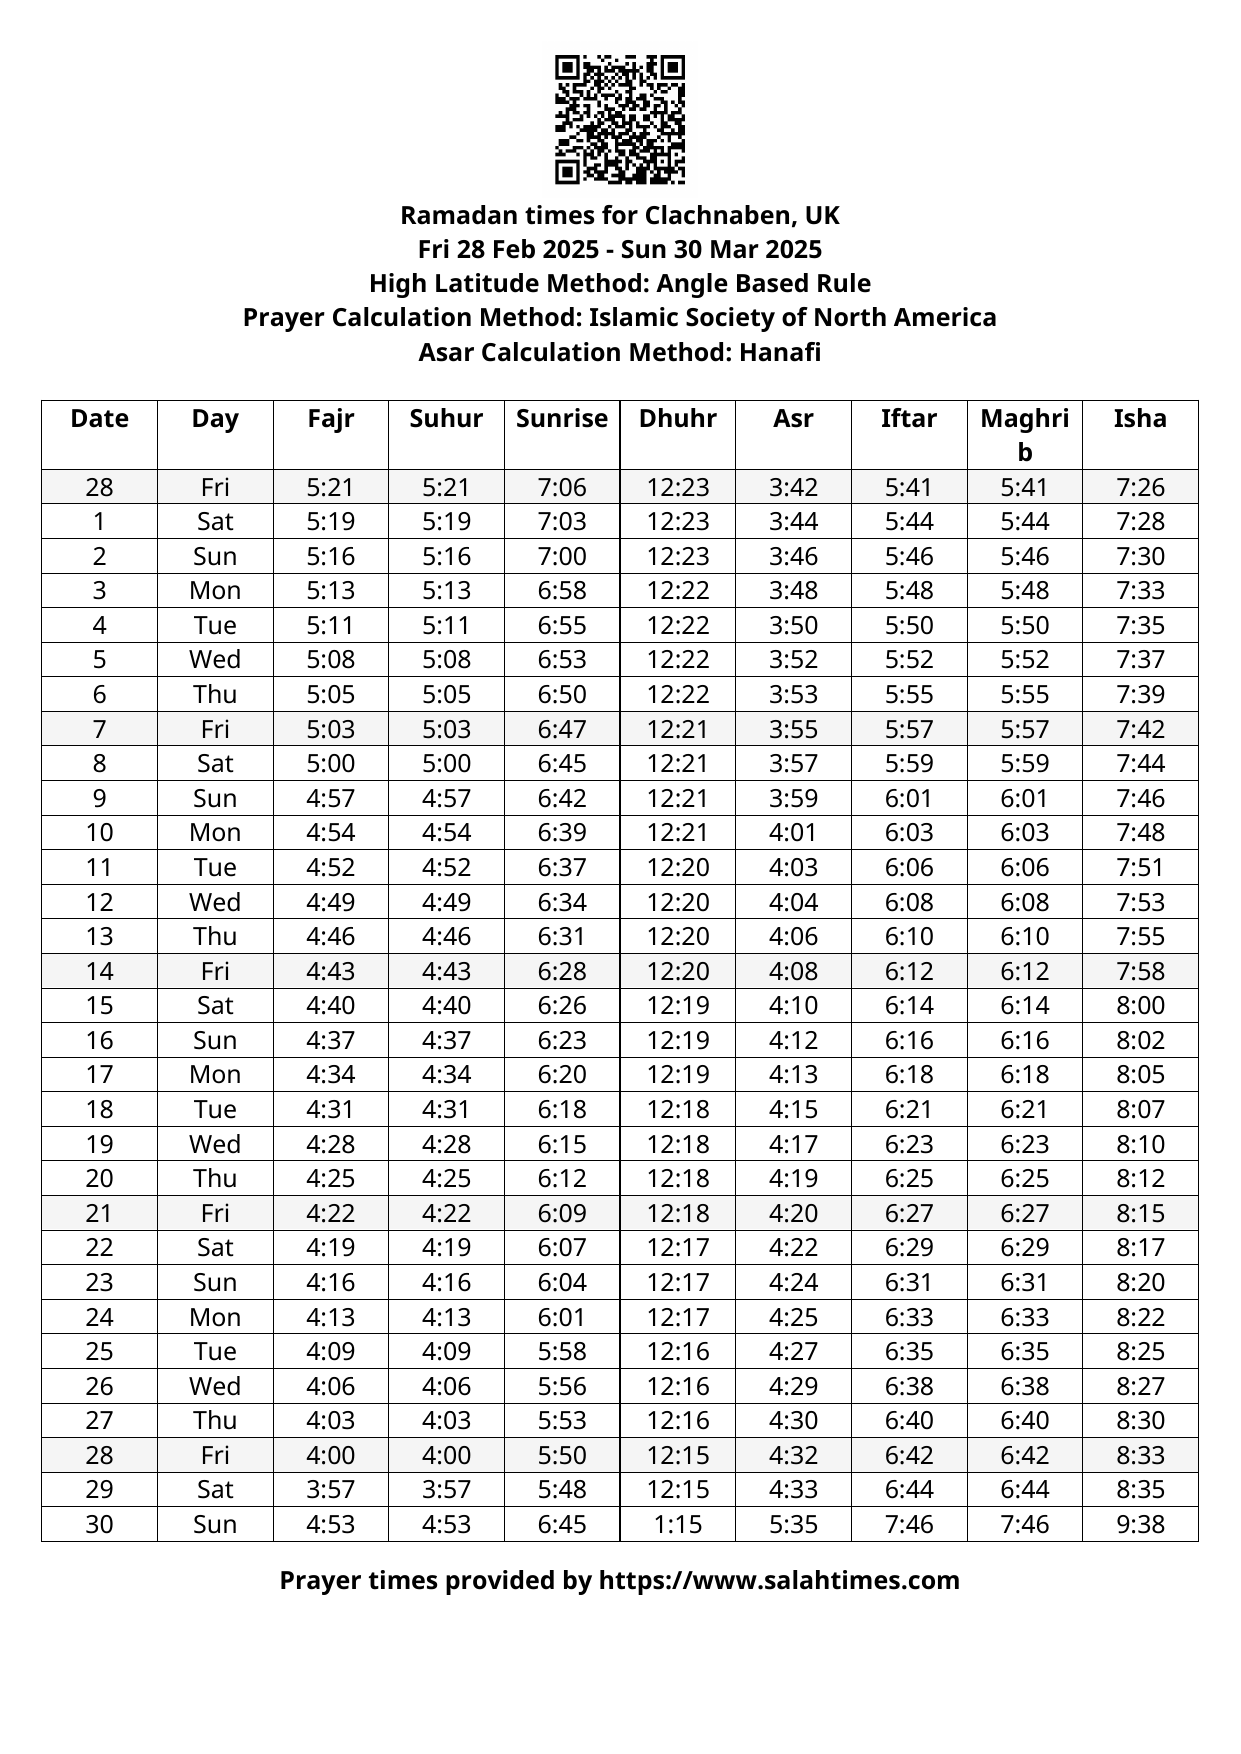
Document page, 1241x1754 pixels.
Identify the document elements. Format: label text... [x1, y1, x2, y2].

table_cell 8:25 [1083, 1334, 1198, 1368]
table_cell 7:53 [1083, 885, 1198, 918]
table_cell 6:40 [968, 1404, 1082, 1437]
table_cell 4:49 [274, 885, 388, 918]
table_cell 8:30 [1083, 1404, 1198, 1437]
table_cell 9 [42, 781, 157, 814]
table_cell 6:10 [852, 919, 967, 953]
table_cell 6:14 [968, 989, 1082, 1022]
table_cell Thu [158, 1404, 273, 1437]
table_cell 7:58 [1083, 954, 1198, 987]
table_cell Sat [158, 746, 273, 780]
table_cell 12:18 [621, 1092, 735, 1126]
table_cell 6:23 [505, 1023, 619, 1057]
table_cell 12:20 [621, 885, 735, 918]
table_cell 12:20 [621, 919, 735, 953]
table_cell 7:48 [1083, 816, 1198, 849]
table_cell 6:29 [852, 1231, 967, 1264]
table_cell 12:21 [621, 746, 735, 780]
table_cell Wed [158, 885, 273, 918]
table_cell 12:22 [621, 574, 735, 607]
table_cell 5:56 [505, 1369, 619, 1402]
table_cell 6:44 [968, 1473, 1082, 1506]
table_cell 27 [42, 1404, 157, 1437]
table_cell 6:06 [852, 850, 967, 884]
table_cell 5:13 [274, 574, 388, 607]
table_cell 4:31 [389, 1092, 504, 1126]
table_cell 8:35 [1083, 1473, 1198, 1506]
table_cell 6:16 [968, 1023, 1082, 1057]
table_cell 4:17 [736, 1127, 851, 1160]
table_cell 4:43 [274, 954, 388, 987]
table_cell 5:08 [389, 643, 504, 676]
table_cell 4:09 [274, 1334, 388, 1368]
table_cell 4:34 [274, 1058, 388, 1091]
table_cell 3:46 [736, 539, 851, 572]
text High Latitude Method: Angle Based Rule [42, 266, 1198, 300]
table_cell 12:16 [621, 1404, 735, 1437]
table_header Isha [1083, 401, 1198, 469]
text Fri 28 Feb 2025 - Sun 30 Mar 2025 [42, 232, 1198, 266]
table_cell 11 [42, 850, 157, 884]
table_cell 12:23 [621, 539, 735, 572]
table_cell 22 [42, 1231, 157, 1264]
table_cell 6:44 [852, 1473, 967, 1506]
table_cell Sat [158, 504, 273, 538]
table_cell 4:13 [274, 1300, 388, 1333]
table_cell 5:08 [274, 643, 388, 676]
table_cell 5:48 [505, 1473, 619, 1506]
table_cell 8:20 [1083, 1265, 1198, 1299]
table_cell 19 [42, 1127, 157, 1160]
table_cell 3:50 [736, 608, 851, 642]
table_cell 21 [42, 1196, 157, 1229]
table_cell 4:52 [389, 850, 504, 884]
table_cell 6:12 [505, 1161, 619, 1195]
table_cell 6:18 [852, 1058, 967, 1091]
table_cell 6:01 [852, 781, 967, 814]
text Asar Calculation Method: Hanafi [42, 334, 1198, 368]
table_cell 26 [42, 1369, 157, 1402]
table_cell 3:42 [736, 470, 851, 503]
table_cell 4:19 [736, 1161, 851, 1195]
table_cell 6:01 [968, 781, 1082, 814]
table_cell 12:23 [621, 504, 735, 538]
table_cell 4:57 [274, 781, 388, 814]
table_cell 6:23 [968, 1127, 1082, 1160]
table_cell Fri [158, 1438, 273, 1472]
table_cell 12:19 [621, 989, 735, 1022]
table_cell 4:33 [736, 1473, 851, 1506]
table_cell 6:53 [505, 643, 619, 676]
table_cell 5 [42, 643, 157, 676]
table_cell Thu [158, 919, 273, 953]
table_cell 4:28 [274, 1127, 388, 1160]
table_cell 4:22 [389, 1196, 504, 1229]
table_cell 4:25 [389, 1161, 504, 1195]
table_cell 6:42 [852, 1438, 967, 1472]
table_cell 12:22 [621, 608, 735, 642]
table_cell 8:00 [1083, 989, 1198, 1022]
table_cell 7:37 [1083, 643, 1198, 676]
table_cell 5:57 [968, 712, 1082, 745]
table_cell 4:49 [389, 885, 504, 918]
table_cell 8:15 [1083, 1196, 1198, 1229]
table_cell 6:37 [505, 850, 619, 884]
table_cell 12:21 [621, 712, 735, 745]
table_cell 17 [42, 1058, 157, 1091]
table_cell 2 [42, 539, 157, 572]
table_cell 6:18 [505, 1092, 619, 1126]
table_cell 6:27 [968, 1196, 1082, 1229]
table_cell Mon [158, 816, 273, 849]
table_header Sunrise [505, 401, 619, 469]
table_cell 6:04 [505, 1265, 619, 1299]
table_cell 4:32 [736, 1438, 851, 1472]
table_cell 6:16 [852, 1023, 967, 1057]
table_cell 5:05 [274, 677, 388, 711]
table_cell 3:57 [274, 1473, 388, 1506]
table_cell 5:11 [389, 608, 504, 642]
table_cell Mon [158, 1300, 273, 1333]
table_cell 24 [42, 1300, 157, 1333]
table_cell 4:53 [274, 1507, 388, 1541]
table_cell 5:16 [389, 539, 504, 572]
table_cell 5:59 [852, 746, 967, 780]
table_cell 4:52 [274, 850, 388, 884]
table_cell 4:43 [389, 954, 504, 987]
table_cell 6:28 [505, 954, 619, 987]
text Ramadan times for Clachnaben, UK [42, 198, 1198, 232]
table_cell 6:08 [852, 885, 967, 918]
table_cell 5:44 [968, 504, 1082, 538]
table_cell 3:55 [736, 712, 851, 745]
table_cell 29 [42, 1473, 157, 1506]
table_cell 6:34 [505, 885, 619, 918]
table_cell 3:59 [736, 781, 851, 814]
table_cell 5:48 [852, 574, 967, 607]
table_cell Sat [158, 1231, 273, 1264]
table_cell 7:30 [1083, 539, 1198, 572]
table_cell Tue [158, 850, 273, 884]
table_cell 6:35 [968, 1334, 1082, 1368]
table_cell 12:21 [621, 816, 735, 849]
table_cell 6:31 [505, 919, 619, 953]
table_cell 7:39 [1083, 677, 1198, 711]
table_cell 5:55 [852, 677, 967, 711]
table_cell 6:06 [968, 850, 1082, 884]
table_cell 6:18 [968, 1058, 1082, 1091]
table_cell 28 [42, 1438, 157, 1472]
table_cell 8:22 [1083, 1300, 1198, 1333]
table_cell Tue [158, 1092, 273, 1126]
table_cell 4:06 [389, 1369, 504, 1402]
table_cell 6:03 [968, 816, 1082, 849]
table_cell 3:48 [736, 574, 851, 607]
table_cell Tue [158, 608, 273, 642]
table_cell 4:37 [389, 1023, 504, 1057]
table_cell 13 [42, 919, 157, 953]
table_cell 5:16 [274, 539, 388, 572]
table_cell 3:57 [736, 746, 851, 780]
table_cell 5:00 [389, 746, 504, 780]
table_cell 4:01 [736, 816, 851, 849]
table_cell 5:48 [968, 574, 1082, 607]
table_cell 7:33 [1083, 574, 1198, 607]
table_header Fajr [274, 401, 388, 469]
table_cell 5:46 [852, 539, 967, 572]
table_cell 12:20 [621, 954, 735, 987]
table_cell 4:04 [736, 885, 851, 918]
table_cell 30 [42, 1507, 157, 1541]
table_cell 4:03 [389, 1404, 504, 1437]
table_cell 6:23 [852, 1127, 967, 1160]
table_cell 4:20 [736, 1196, 851, 1229]
table_cell 6:31 [968, 1265, 1082, 1299]
table_cell 5:03 [389, 712, 504, 745]
table_cell 6:26 [505, 989, 619, 1022]
table_cell 6:21 [968, 1092, 1082, 1126]
table_cell 5:50 [505, 1438, 619, 1472]
table_cell 6:21 [852, 1092, 967, 1126]
table_cell 4:22 [274, 1196, 388, 1229]
table_cell 7:42 [1083, 712, 1198, 745]
table_cell 4:16 [274, 1265, 388, 1299]
table_cell 23 [42, 1265, 157, 1299]
table_cell Sun [158, 539, 273, 572]
table_cell 8:07 [1083, 1092, 1198, 1126]
table_cell 1:15 [621, 1507, 735, 1541]
table_cell 12:17 [621, 1265, 735, 1299]
table_cell 5:57 [852, 712, 967, 745]
table_cell 4:24 [736, 1265, 851, 1299]
table_cell 6:15 [505, 1127, 619, 1160]
table_cell 6:58 [505, 574, 619, 607]
table_cell 12:23 [621, 470, 735, 503]
table_cell Wed [158, 1127, 273, 1160]
table_cell 25 [42, 1334, 157, 1368]
table_cell 4:16 [389, 1265, 504, 1299]
table_cell 12 [42, 885, 157, 918]
table_cell 6:01 [505, 1300, 619, 1333]
table_cell 5:53 [505, 1404, 619, 1437]
table_cell 7:35 [1083, 608, 1198, 642]
table_cell 5:13 [389, 574, 504, 607]
table_cell 4:37 [274, 1023, 388, 1057]
table_cell 6 [42, 677, 157, 711]
table_cell 5:41 [968, 470, 1082, 503]
table_cell 4:03 [274, 1404, 388, 1437]
table_cell 12:22 [621, 677, 735, 711]
table_cell Wed [158, 1369, 273, 1402]
table_cell Fri [158, 712, 273, 745]
table_cell 6:09 [505, 1196, 619, 1229]
table_cell 12:17 [621, 1300, 735, 1333]
table_cell 15 [42, 989, 157, 1022]
table_cell 7:46 [1083, 781, 1198, 814]
table_cell 4:29 [736, 1369, 851, 1402]
table_cell 4:57 [389, 781, 504, 814]
table_cell Fri [158, 954, 273, 987]
table_cell 3:44 [736, 504, 851, 538]
table_cell 20 [42, 1161, 157, 1195]
table_cell 4:31 [274, 1092, 388, 1126]
table_cell 5:52 [968, 643, 1082, 676]
table_cell 5:55 [968, 677, 1082, 711]
table_cell 6:38 [968, 1369, 1082, 1402]
table_cell Sun [158, 1265, 273, 1299]
table_cell 6:35 [852, 1334, 967, 1368]
table_cell 5:03 [274, 712, 388, 745]
table_cell 6:10 [968, 919, 1082, 953]
table_cell 4:54 [274, 816, 388, 849]
table_cell 5:05 [389, 677, 504, 711]
table_cell 6:14 [852, 989, 967, 1022]
table_cell 4:54 [389, 816, 504, 849]
table_cell Sun [158, 1507, 273, 1541]
table_cell 4:15 [736, 1092, 851, 1126]
table_cell 5:50 [852, 608, 967, 642]
table_cell Thu [158, 1161, 273, 1195]
table_cell Sun [158, 1023, 273, 1057]
table_cell 6:45 [505, 1507, 619, 1541]
table_cell 3:53 [736, 677, 851, 711]
table_cell 8:12 [1083, 1161, 1198, 1195]
table_cell 6:12 [968, 954, 1082, 987]
table_cell 12:18 [621, 1196, 735, 1229]
table_cell 7:46 [852, 1507, 967, 1541]
table_cell 12:21 [621, 781, 735, 814]
table_cell 6:27 [852, 1196, 967, 1229]
table_cell 7:51 [1083, 850, 1198, 884]
table_cell 10 [42, 816, 157, 849]
table_cell 7:03 [505, 504, 619, 538]
table_cell 4:03 [736, 850, 851, 884]
table_cell 6:08 [968, 885, 1082, 918]
table_cell 6:07 [505, 1231, 619, 1264]
table_cell 6:40 [852, 1404, 967, 1437]
table_cell 5:46 [968, 539, 1082, 572]
table_cell 12:20 [621, 850, 735, 884]
table_cell 4:00 [274, 1438, 388, 1472]
table_cell 6:47 [505, 712, 619, 745]
table_cell 5:44 [852, 504, 967, 538]
table_cell Sat [158, 1473, 273, 1506]
table_cell 8:05 [1083, 1058, 1198, 1091]
table_cell 6:31 [852, 1265, 967, 1299]
table_cell 7:46 [968, 1507, 1082, 1541]
table_cell 5:21 [389, 470, 504, 503]
table_cell 9:38 [1083, 1507, 1198, 1541]
table_cell 7:00 [505, 539, 619, 572]
table_cell 6:42 [968, 1438, 1082, 1472]
table_cell 12:22 [621, 643, 735, 676]
table_cell 7:44 [1083, 746, 1198, 780]
table_cell 5:52 [852, 643, 967, 676]
table_header Iftar [852, 401, 967, 469]
table_cell 6:38 [852, 1369, 967, 1402]
table_cell 5:35 [736, 1507, 851, 1541]
table_cell 1 [42, 504, 157, 538]
table_cell 5:19 [274, 504, 388, 538]
table_cell 4:46 [274, 919, 388, 953]
table_header Asr [736, 401, 851, 469]
table_cell 5:50 [968, 608, 1082, 642]
table_cell Fri [158, 470, 273, 503]
table_cell 7:06 [505, 470, 619, 503]
table_cell 3 [42, 574, 157, 607]
picture [542, 41, 699, 198]
table_cell 12:18 [621, 1127, 735, 1160]
table_cell 4:00 [389, 1438, 504, 1472]
table_header Date [42, 401, 157, 469]
table_cell 4:25 [736, 1300, 851, 1333]
table_cell 6:12 [852, 954, 967, 987]
table_cell 4:34 [389, 1058, 504, 1091]
table_cell 5:58 [505, 1334, 619, 1368]
table_cell 4:22 [736, 1231, 851, 1264]
table_cell 6:45 [505, 746, 619, 780]
table_cell 5:41 [852, 470, 967, 503]
table_cell 16 [42, 1023, 157, 1057]
table_cell 4:19 [389, 1231, 504, 1264]
table_cell 6:20 [505, 1058, 619, 1091]
table_cell 4:27 [736, 1334, 851, 1368]
table_cell 5:59 [968, 746, 1082, 780]
table_cell 4:19 [274, 1231, 388, 1264]
table_cell 4:40 [274, 989, 388, 1022]
table_cell 8:10 [1083, 1127, 1198, 1160]
table_cell 5:00 [274, 746, 388, 780]
table_cell 4:46 [389, 919, 504, 953]
table_cell 28 [42, 470, 157, 503]
table_cell 12:19 [621, 1023, 735, 1057]
table_cell 5:19 [389, 504, 504, 538]
table_cell Mon [158, 574, 273, 607]
table_cell Thu [158, 677, 273, 711]
table_cell Fri [158, 1196, 273, 1229]
text Prayer Calculation Method: Islamic Society of North America [42, 300, 1198, 334]
table_cell 4:08 [736, 954, 851, 987]
table_cell 6:33 [852, 1300, 967, 1333]
table_cell 4:30 [736, 1404, 851, 1437]
text Prayer times provided by https://www.salahtimes.com [42, 1563, 1198, 1597]
table_header Day [158, 401, 273, 469]
table_cell 12:16 [621, 1369, 735, 1402]
table_cell 12:19 [621, 1058, 735, 1091]
table_cell 7:55 [1083, 919, 1198, 953]
table_cell 6:03 [852, 816, 967, 849]
table_cell 8:33 [1083, 1438, 1198, 1472]
table_cell 8:17 [1083, 1231, 1198, 1264]
table_cell 7:26 [1083, 470, 1198, 503]
table_cell 4:06 [736, 919, 851, 953]
table_cell 8 [42, 746, 157, 780]
table_cell 4:13 [389, 1300, 504, 1333]
table_cell 4:25 [274, 1161, 388, 1195]
table_cell 12:15 [621, 1438, 735, 1472]
table_cell 5:11 [274, 608, 388, 642]
table_cell 6:25 [968, 1161, 1082, 1195]
table_cell 4:40 [389, 989, 504, 1022]
table_cell 6:29 [968, 1231, 1082, 1264]
table_cell 8:27 [1083, 1369, 1198, 1402]
table_cell 12:16 [621, 1334, 735, 1368]
table_cell 6:25 [852, 1161, 967, 1195]
table_cell 4:06 [274, 1369, 388, 1402]
table_header Suhur [389, 401, 504, 469]
table_cell 4 [42, 608, 157, 642]
table_cell 4:12 [736, 1023, 851, 1057]
table_cell 18 [42, 1092, 157, 1126]
table_cell Wed [158, 643, 273, 676]
table_cell 6:55 [505, 608, 619, 642]
table_cell Mon [158, 1058, 273, 1091]
table_cell 3:57 [389, 1473, 504, 1506]
table_cell 12:17 [621, 1231, 735, 1264]
table_cell 4:13 [736, 1058, 851, 1091]
table_cell 5:21 [274, 470, 388, 503]
table_cell 12:18 [621, 1161, 735, 1195]
table_cell 3:52 [736, 643, 851, 676]
table_cell 4:09 [389, 1334, 504, 1368]
table_cell 14 [42, 954, 157, 987]
table_cell Sat [158, 989, 273, 1022]
table_cell 7 [42, 712, 157, 745]
table_cell 6:33 [968, 1300, 1082, 1333]
table_cell 4:28 [389, 1127, 504, 1160]
table_header Maghrib [968, 401, 1082, 469]
table_cell 6:50 [505, 677, 619, 711]
table_cell 8:02 [1083, 1023, 1198, 1057]
table_cell 4:53 [389, 1507, 504, 1541]
table_cell 7:28 [1083, 504, 1198, 538]
table_cell 12:15 [621, 1473, 735, 1506]
table_cell 6:42 [505, 781, 619, 814]
table_cell Tue [158, 1334, 273, 1368]
table_header Dhuhr [621, 401, 735, 469]
table_cell 6:39 [505, 816, 619, 849]
table_cell 4:10 [736, 989, 851, 1022]
table_cell Sun [158, 781, 273, 814]
